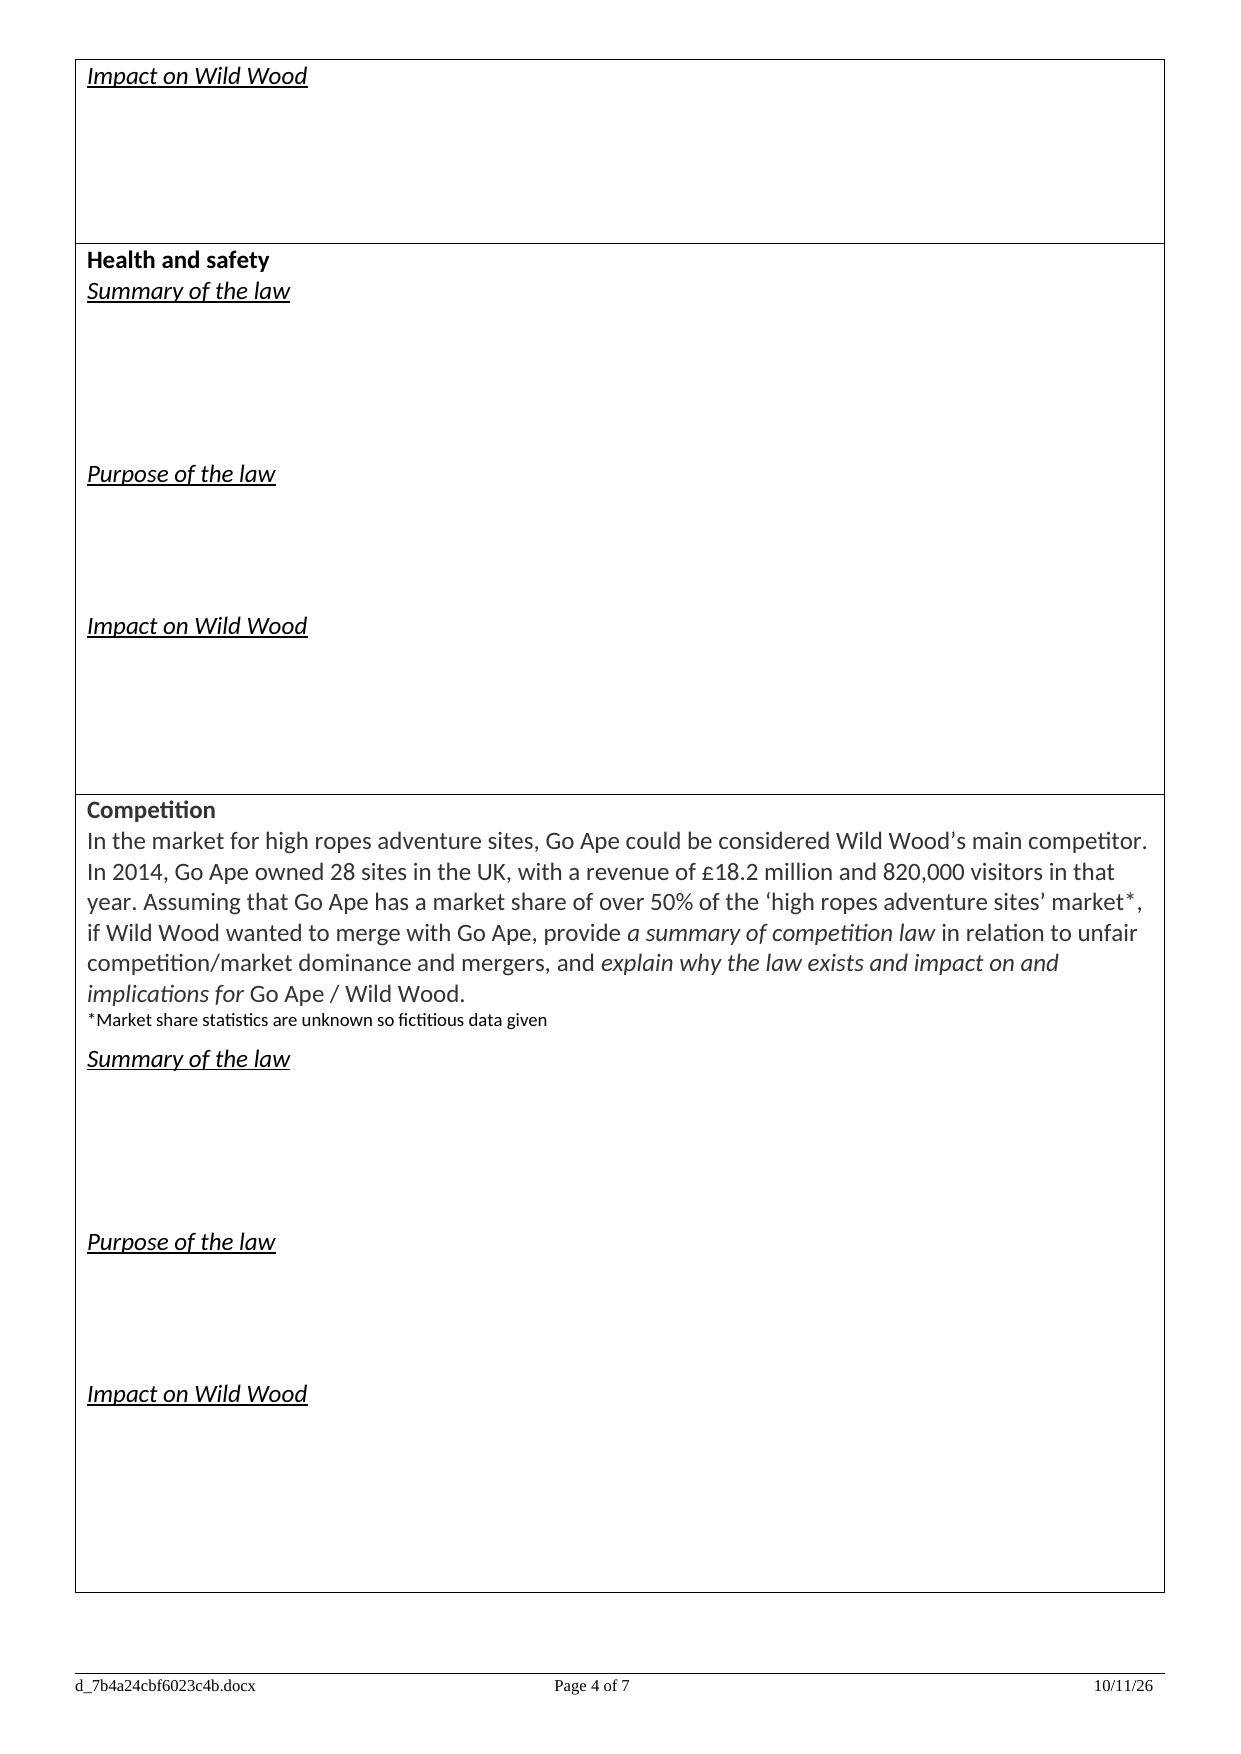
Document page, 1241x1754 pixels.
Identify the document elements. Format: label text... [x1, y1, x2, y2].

table_cell Health and safety Summary of the law Purpose of the law Impact on Wild Wood [76, 244, 1164, 794]
table_cell Competition In the market for high ropes adventure sites, Go Ape could be considered Wild Wood’s main competitor. In 2014, Go Ape owned 28 sites in the UK, with a revenue of £18.2 million and 820,000 visitors in that year. Assuming that Go Ape has a market share of over 50% of the ‘high ropes adventure sites’ market*, if Wild Wood wanted to merge with Go Ape, provide a summary of competition law in relation to unfair competition/market dominance and mergers, and explain why the law exists and impact on and implications for Go Ape / Wild Wood. *Market share statistics are unknown so fictitious data given Summary of the law Purpose of the law Impact on Wild Wood [76, 795, 1164, 1592]
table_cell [76, 60, 1164, 243]
